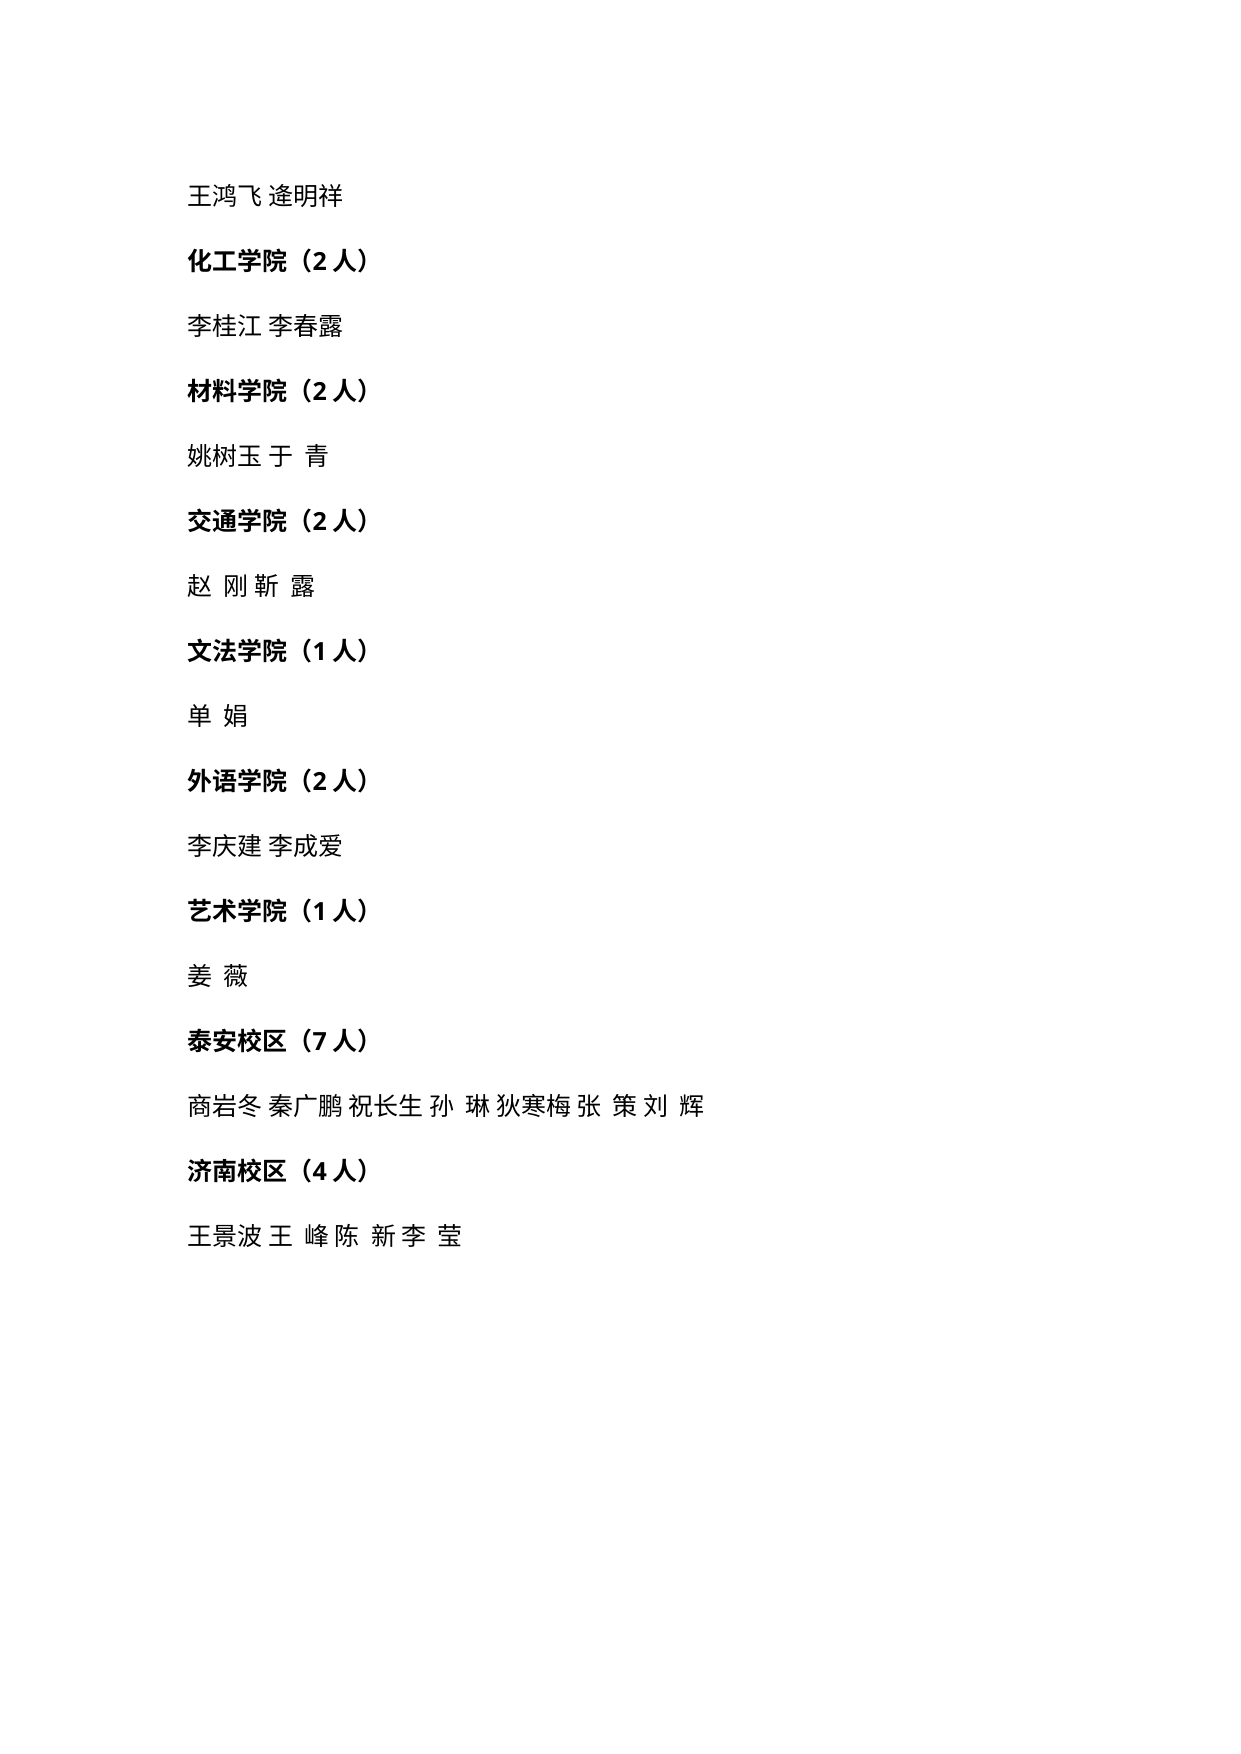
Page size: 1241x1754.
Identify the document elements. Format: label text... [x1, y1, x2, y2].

text 济南校区（4人） [187, 1137, 1053, 1202]
text 王鸿飞 逄明祥 [187, 162, 1053, 227]
text 交通学院（2人） [187, 487, 1053, 552]
text 李桂江 李春露 [187, 292, 1053, 357]
text 外语学院（2人） [187, 747, 1053, 812]
text 赵 刚 靳 露 [187, 552, 1053, 617]
text 泰安校区（7人） [187, 1007, 1053, 1072]
text 单 娟 [187, 682, 1053, 747]
text 材料学院（2人） [187, 357, 1053, 422]
text 艺术学院（1人） [187, 877, 1053, 942]
text 文法学院（1人） [187, 617, 1053, 682]
text 王景波 王 峰 陈 新 李 莹 [187, 1202, 1053, 1267]
text 商岩冬 秦广鹏 祝长生 孙 琳 狄寒梅 张 策 刘 辉 [187, 1072, 1053, 1137]
text 化工学院（2人） [187, 227, 1053, 292]
text 李庆建 李成爱 [187, 812, 1053, 877]
text 姜 薇 [187, 942, 1053, 1007]
text 姚树玉 于 青 [187, 422, 1053, 487]
